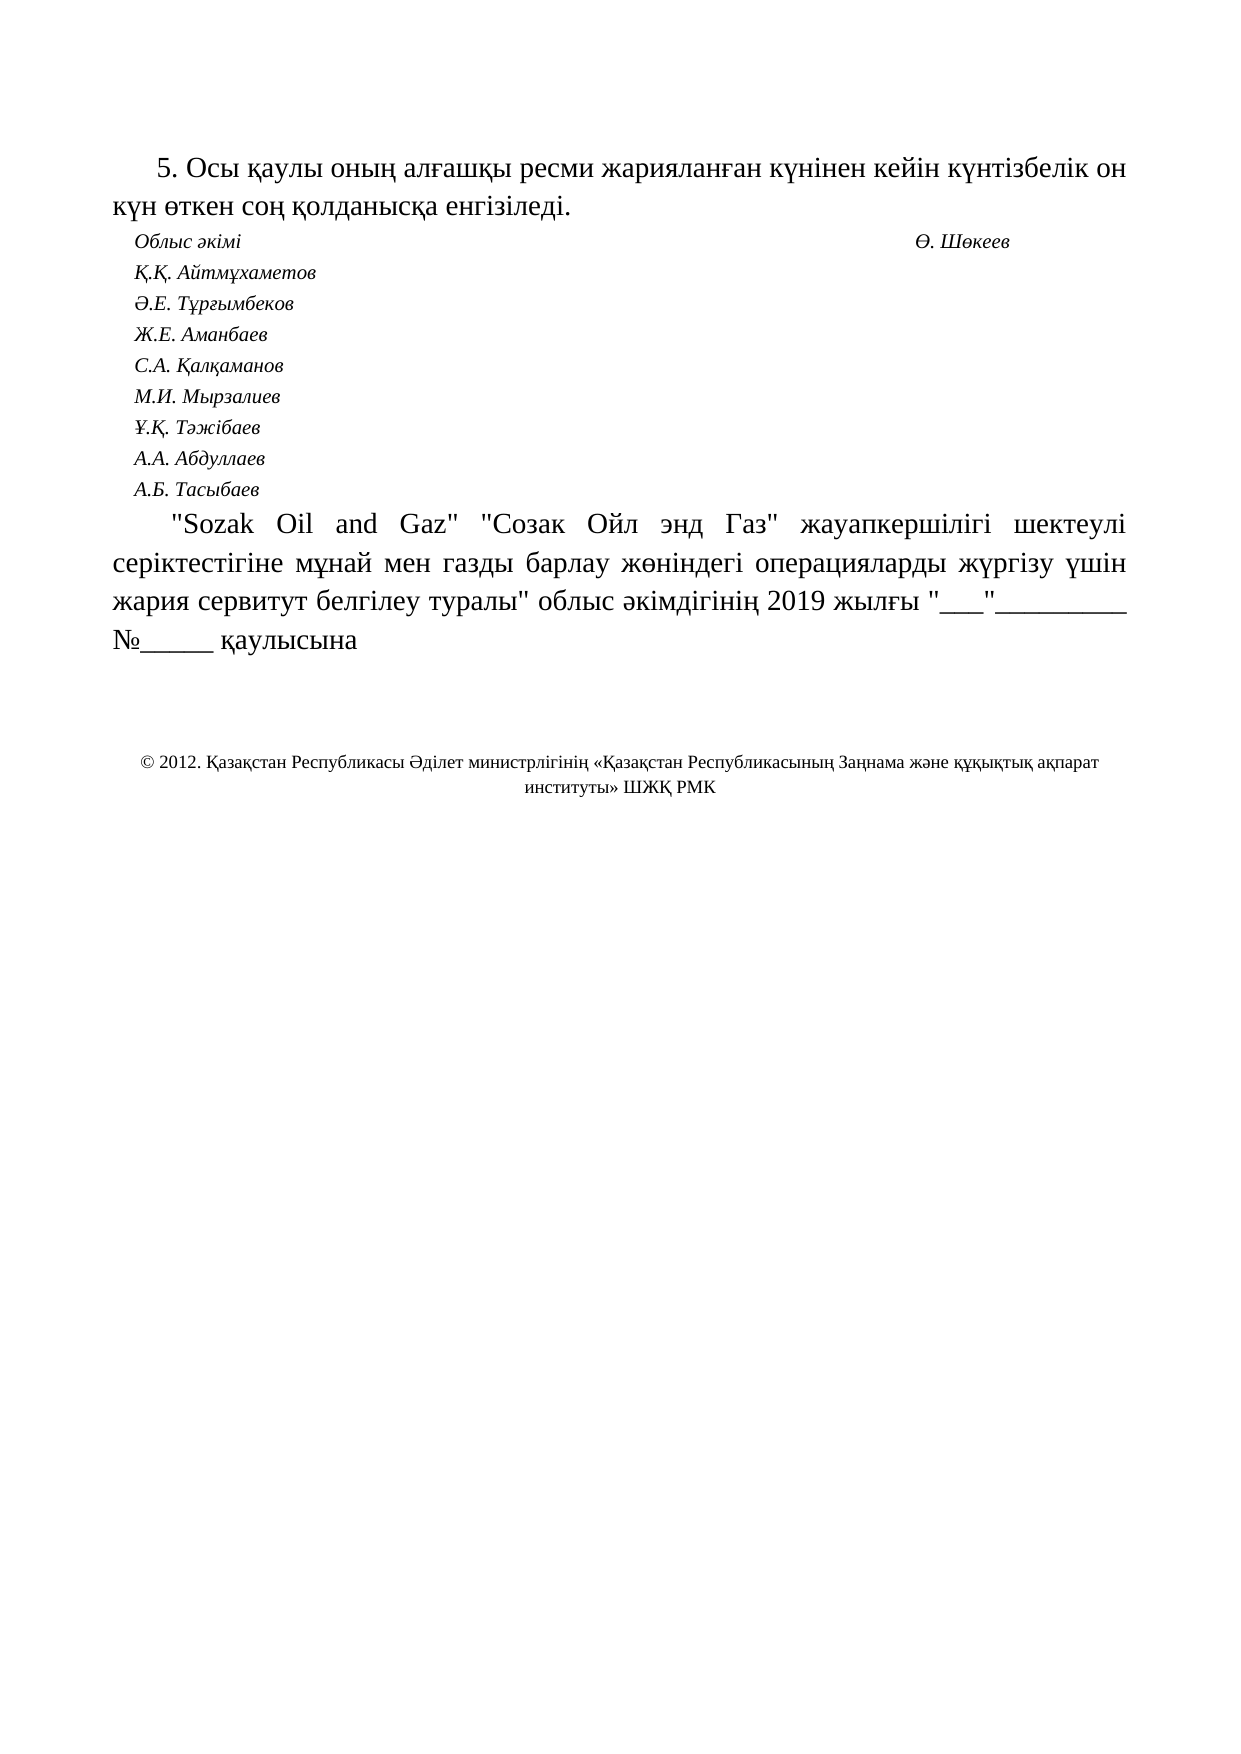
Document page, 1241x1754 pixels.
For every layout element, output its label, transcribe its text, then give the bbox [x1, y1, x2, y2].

table_cell А.Б. Тасыбаев [101, 475, 1240, 506]
text © 2012. Қазақстан Республикасы Әділет министрлігінің «Қазақстан Республикасының Заңнама және құқықтық ақпарат институты» ШЖҚ РМК [112, 751, 1128, 798]
table_header Ө. Шөкеев [913, 227, 1240, 258]
table_cell Ә.Е. Тұрғымбеков [101, 289, 1240, 320]
table_cell Ұ.Қ. Тәжібаев [101, 413, 1240, 444]
table_cell Ж.Е. Аманбаев [101, 320, 1240, 351]
table_cell С.А. Қалқаманов [101, 351, 1240, 382]
table_header Облыс әкімі [101, 227, 913, 258]
table_cell А.А. Абдуллаев [101, 444, 1240, 475]
table_cell Қ.Қ. Айтмұхаметов [101, 258, 1240, 289]
text 5. Осы қаулы оның алғашқы ресми жарияланған күнінен кейін күнтізбелік он күн өткен соң қолданысқа енгізіледі. [112, 150, 1128, 222]
text "Sozak Oil and Gaz" "Созак Ойл энд Газ" жауапкершілігі шектеулі серіктестігіне мұнай мен газды барлау жөніндегі операцияларды жүргізу үшін жария сервитут белгілеу туралы" облыс әкімдігінің 2019 жылғы "___"_________ №_____ қаулысына [112, 506, 1128, 656]
table_cell М.И. Мырзалиев [101, 382, 1240, 413]
